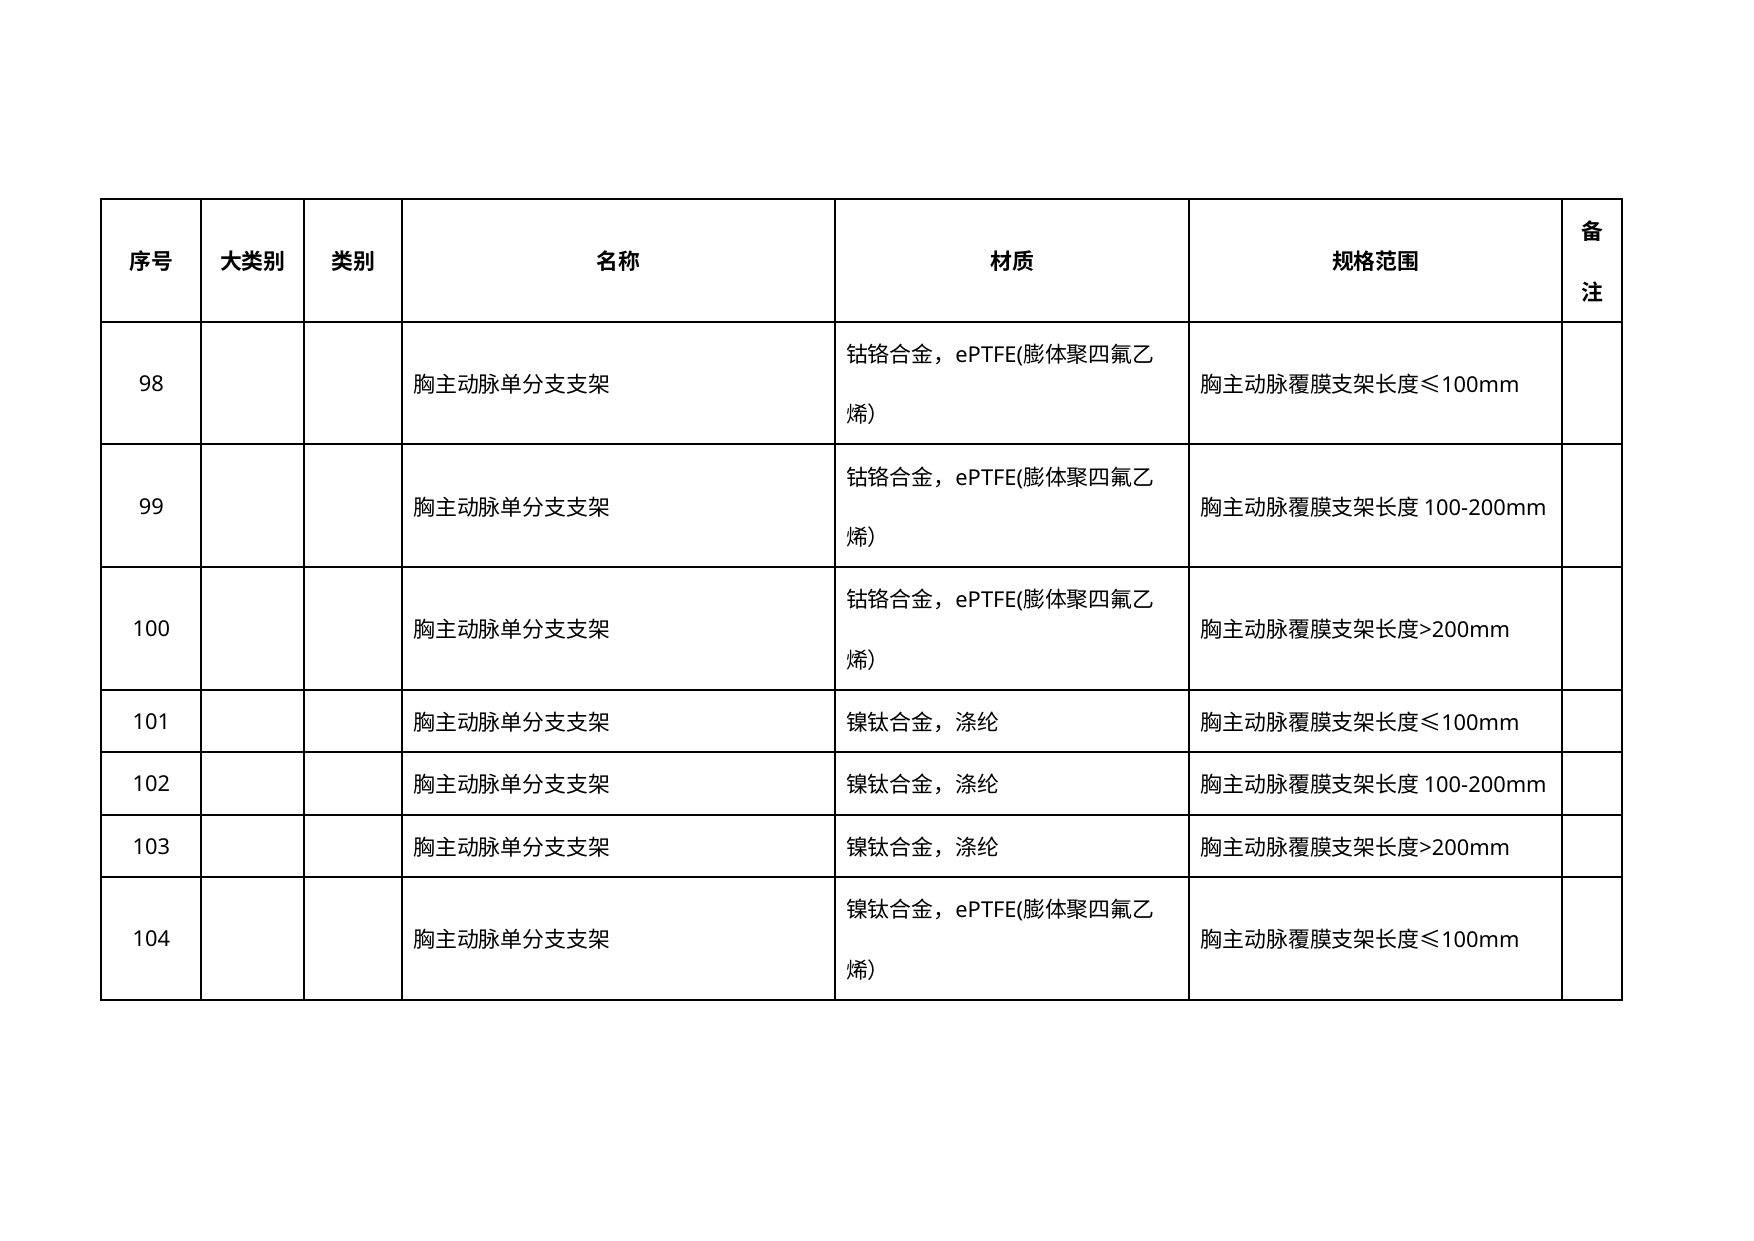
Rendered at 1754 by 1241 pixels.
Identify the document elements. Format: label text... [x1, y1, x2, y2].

table_cell 102 [102, 753, 200, 813]
table_cell [202, 816, 303, 876]
table_header 类别 [305, 200, 401, 321]
table_cell [202, 691, 303, 751]
table_cell [202, 878, 303, 999]
table_cell 胸主动脉覆膜支架长度100-200mm [1190, 445, 1561, 566]
table_cell 胸主动脉单分支支架 [403, 691, 834, 751]
table_cell 胸主动脉覆膜支架长度≤100mm [1190, 878, 1561, 999]
table_cell 钴铬合金，ePTFE(膨体聚四氟乙烯） [836, 568, 1188, 689]
table_cell [1563, 816, 1621, 876]
table_cell [1563, 445, 1621, 566]
table_cell [305, 445, 401, 566]
table_cell [202, 753, 303, 813]
table_cell 101 [102, 691, 200, 751]
table_cell 胸主动脉覆膜支架长度≤100mm [1190, 691, 1561, 751]
table_cell [1563, 323, 1621, 443]
table_header 大类别 [202, 200, 303, 321]
table_cell 104 [102, 878, 200, 999]
table_cell 胸主动脉单分支支架 [403, 816, 834, 876]
table_cell [1563, 568, 1621, 689]
table_header 名称 [403, 200, 834, 321]
table_cell 98 [102, 323, 200, 443]
table_cell 镍钛合金，涤纶 [836, 816, 1188, 876]
table_cell [202, 445, 303, 566]
table_cell 胸主动脉单分支支架 [403, 445, 834, 566]
table_cell [305, 323, 401, 443]
table_cell 镍钛合金，涤纶 [836, 691, 1188, 751]
table_cell [305, 753, 401, 813]
table_cell [1563, 691, 1621, 751]
table_cell [305, 816, 401, 876]
table_cell 胸主动脉单分支支架 [403, 568, 834, 689]
table_cell 胸主动脉单分支支架 [403, 878, 834, 999]
table_cell [202, 568, 303, 689]
table_cell [1563, 878, 1621, 999]
table_cell [305, 691, 401, 751]
table_header 备注 [1563, 200, 1621, 321]
table_cell 钴铬合金，ePTFE(膨体聚四氟乙烯） [836, 445, 1188, 566]
table_cell 镍钛合金，ePTFE(膨体聚四氟乙烯） [836, 878, 1188, 999]
table_header 规格范围 [1190, 200, 1561, 321]
table_header 材质 [836, 200, 1188, 321]
table_cell 99 [102, 445, 200, 566]
table_cell 100 [102, 568, 200, 689]
table_cell 胸主动脉单分支支架 [403, 753, 834, 813]
table_cell [305, 878, 401, 999]
table_cell [202, 323, 303, 443]
table_cell [1563, 753, 1621, 813]
table_cell 胸主动脉覆膜支架长度>200mm [1190, 568, 1561, 689]
table_cell 胸主动脉覆膜支架长度≤100mm [1190, 323, 1561, 443]
table_cell 103 [102, 816, 200, 876]
table_cell 胸主动脉单分支支架 [403, 323, 834, 443]
table_cell 胸主动脉覆膜支架长度100-200mm [1190, 753, 1561, 813]
table_cell [305, 568, 401, 689]
table_cell 钴铬合金，ePTFE(膨体聚四氟乙烯） [836, 323, 1188, 443]
table_header 序号 [102, 200, 200, 321]
table_cell 镍钛合金，涤纶 [836, 753, 1188, 813]
table_cell 胸主动脉覆膜支架长度>200mm [1190, 816, 1561, 876]
